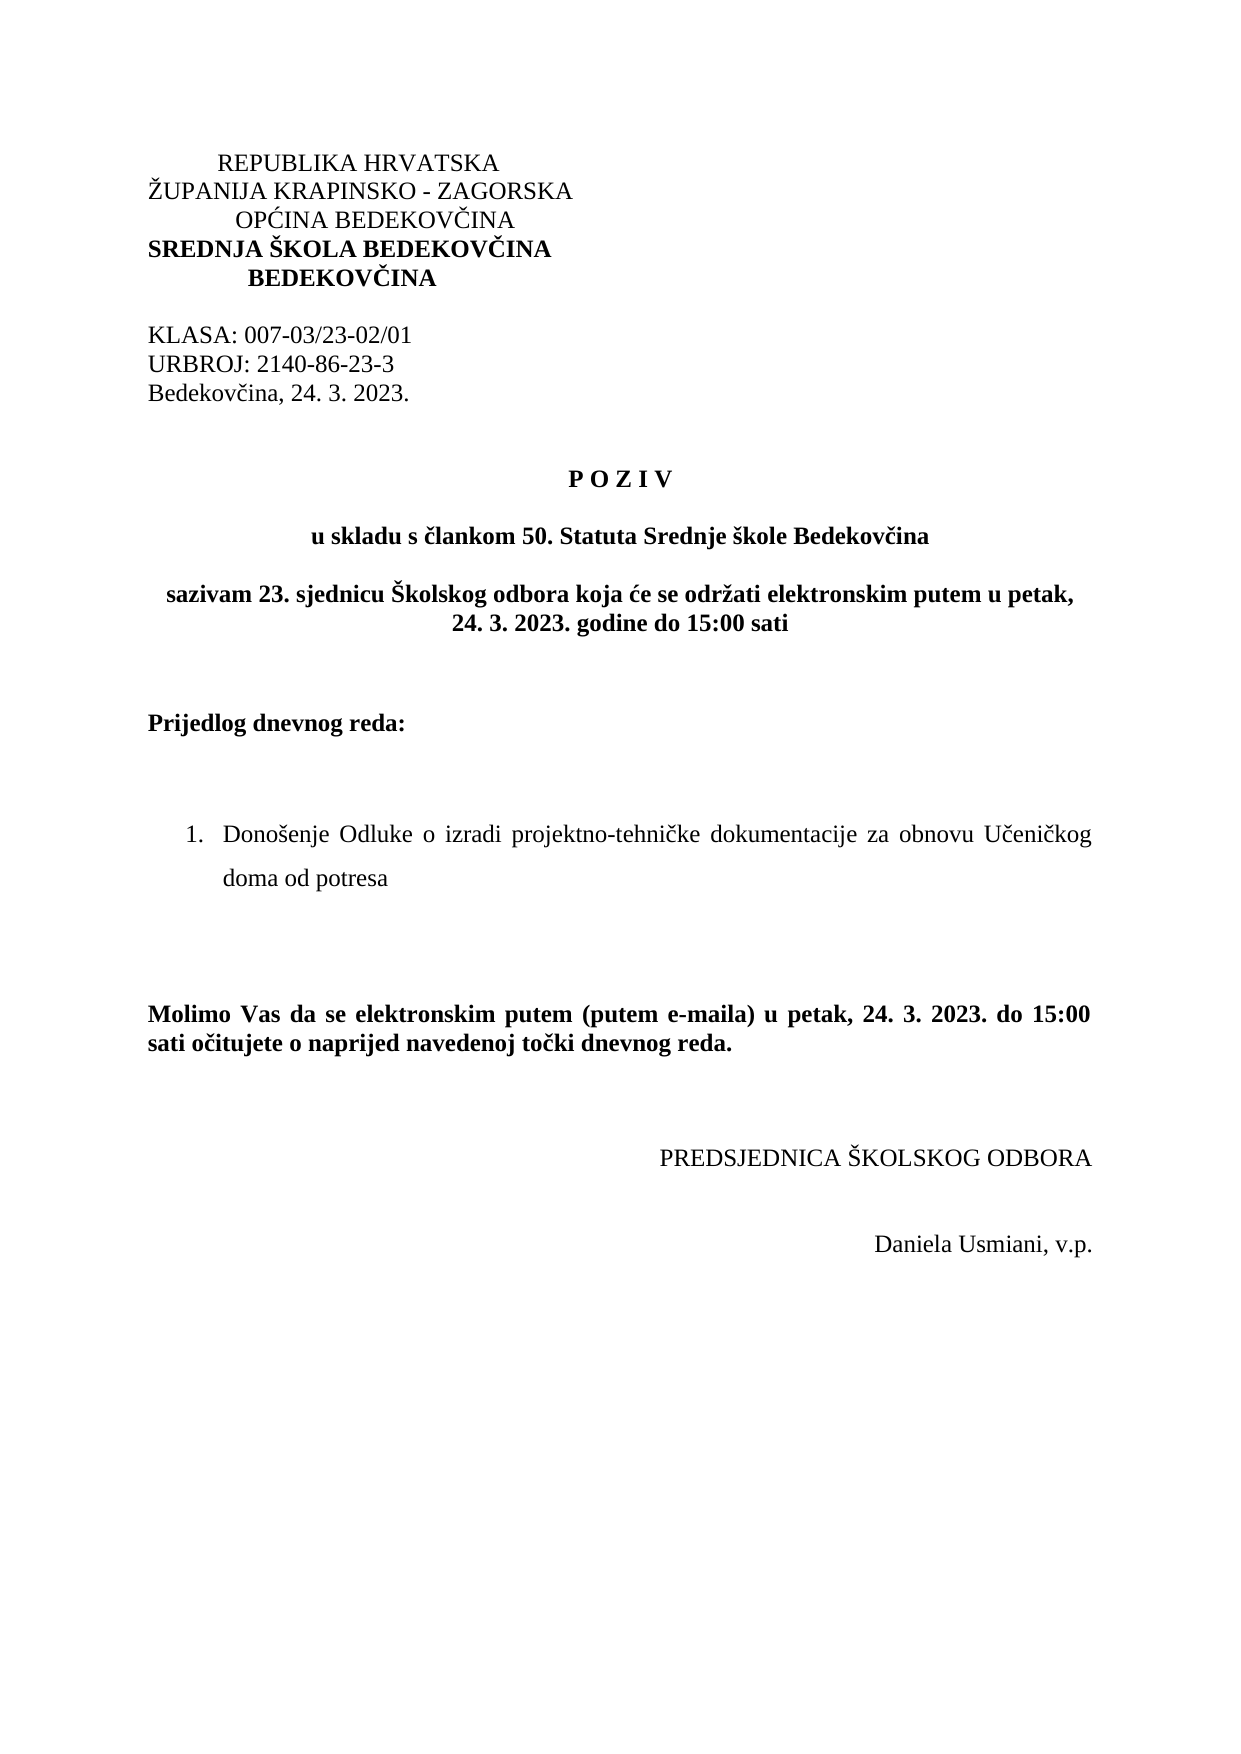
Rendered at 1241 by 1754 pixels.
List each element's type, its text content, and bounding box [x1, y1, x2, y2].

subtitle SREDNJA ŠKOLA BEDEKOVČINA [148, 234, 1093, 263]
text OPĆINA BEDEKOVČINA [148, 205, 1093, 234]
text BEDEKOVČINA [148, 263, 1093, 291]
text Bedekovčina, 24. 3. 2023. [148, 378, 1093, 406]
list Donošenje Odluke o izradi projektno-tehničke dokumentacije za obnovu Učeničkog doma od potresa [185, 819, 1093, 891]
text P O Z I V [148, 464, 1093, 493]
text u skladu s člankom 50. Statuta Srednje škole Bedekovčina [148, 521, 1093, 550]
text Daniela Usmiani, v.p. [148, 1229, 1093, 1258]
text PREDSJEDNICA ŠKOLSKOG ODBORA [148, 1143, 1093, 1171]
text sazivam 23. sjednicu Školskog odbora koja će se održati elektronskim putem u petak, 24. 3. 2023. godine do 15:00 sati [148, 579, 1093, 636]
text URBROJ: 2140-86-23-3 [148, 349, 1093, 378]
subtitle REPUBLIKA HRVATSKA [148, 148, 1093, 176]
text ŽUPANIJA KRAPINSKO - ZAGORSKA [148, 176, 1093, 205]
text Molimo Vas da se elektronskim putem (putem e-maila) u petak, 24. 3. 2023. do 15:00 sati očitujete o naprijed navedenoj točki dnevnog reda. [148, 999, 1093, 1056]
text KLASA: 007-03/23-02/01 [148, 320, 1093, 349]
text Prijedlog dnevnog reda: [148, 708, 1093, 737]
